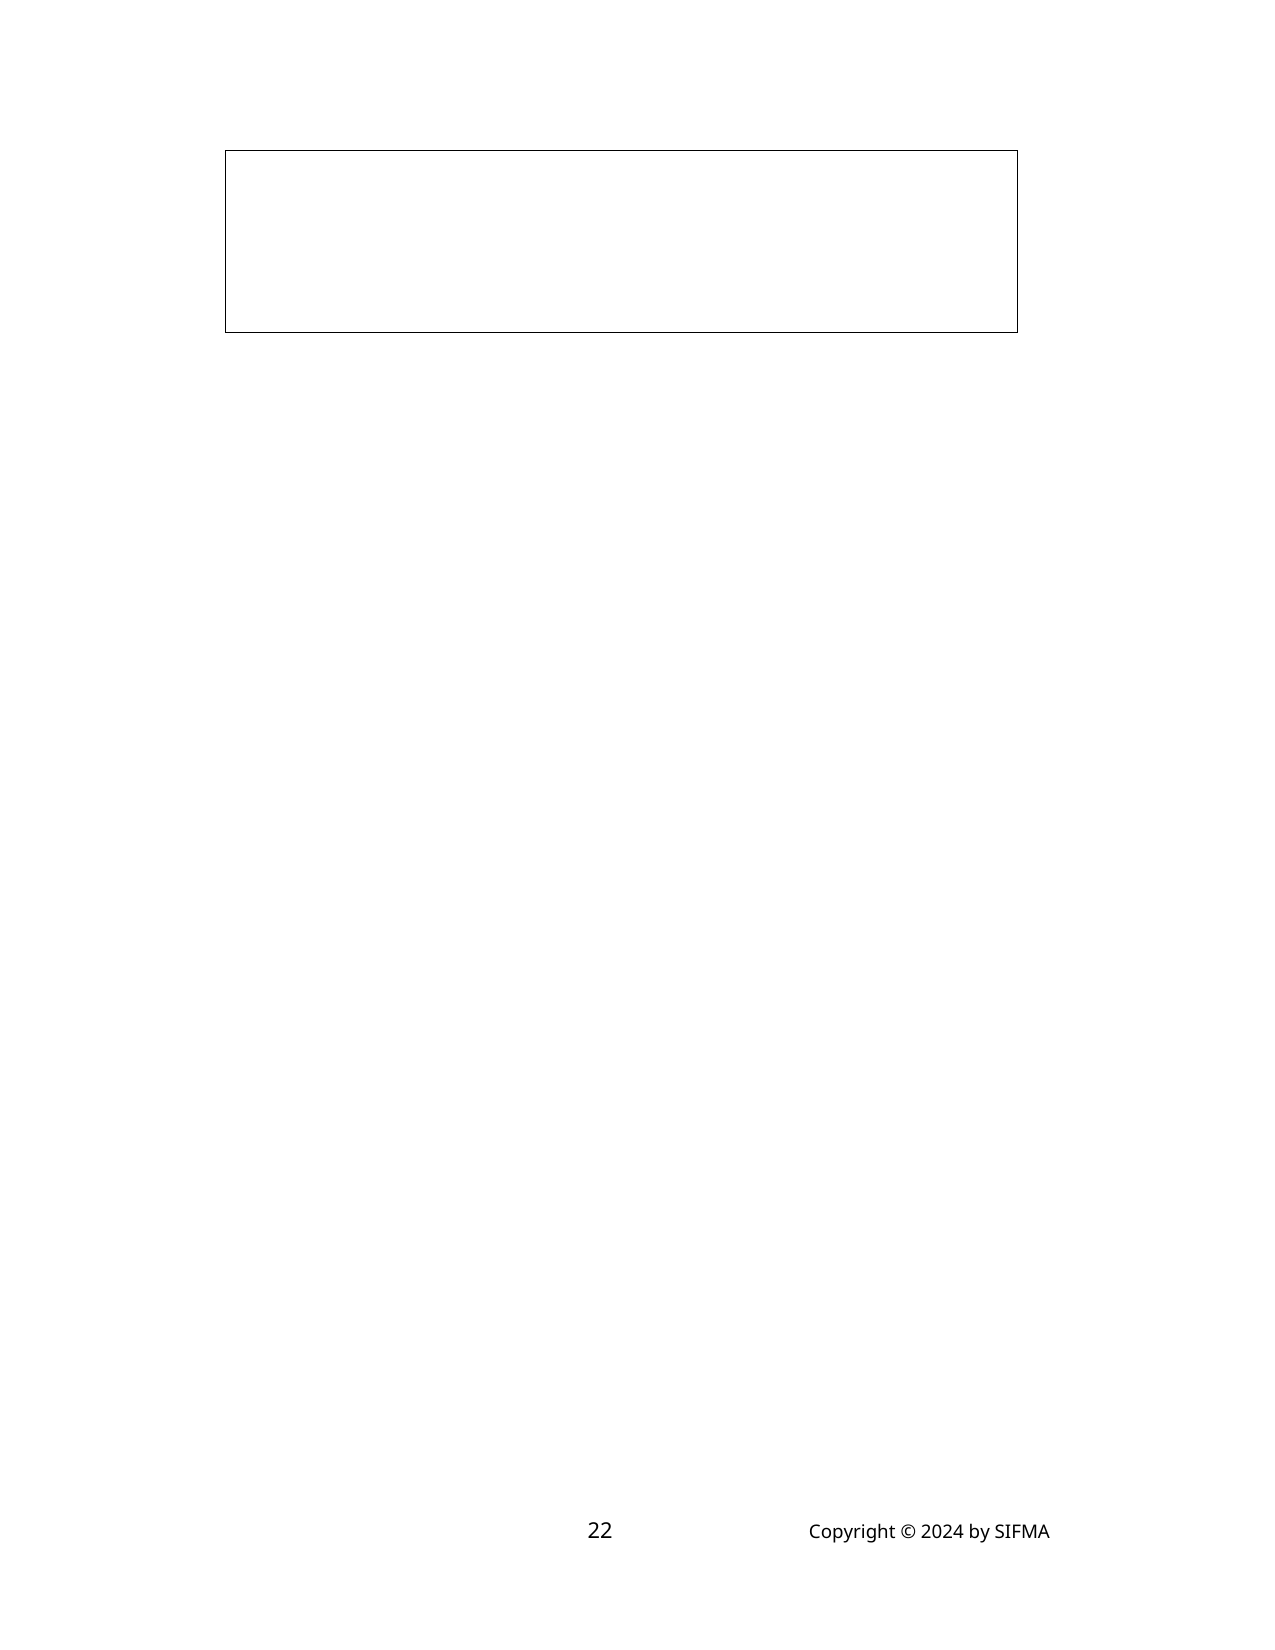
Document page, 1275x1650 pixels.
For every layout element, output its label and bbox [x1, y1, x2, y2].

table_header [226, 151, 1017, 332]
